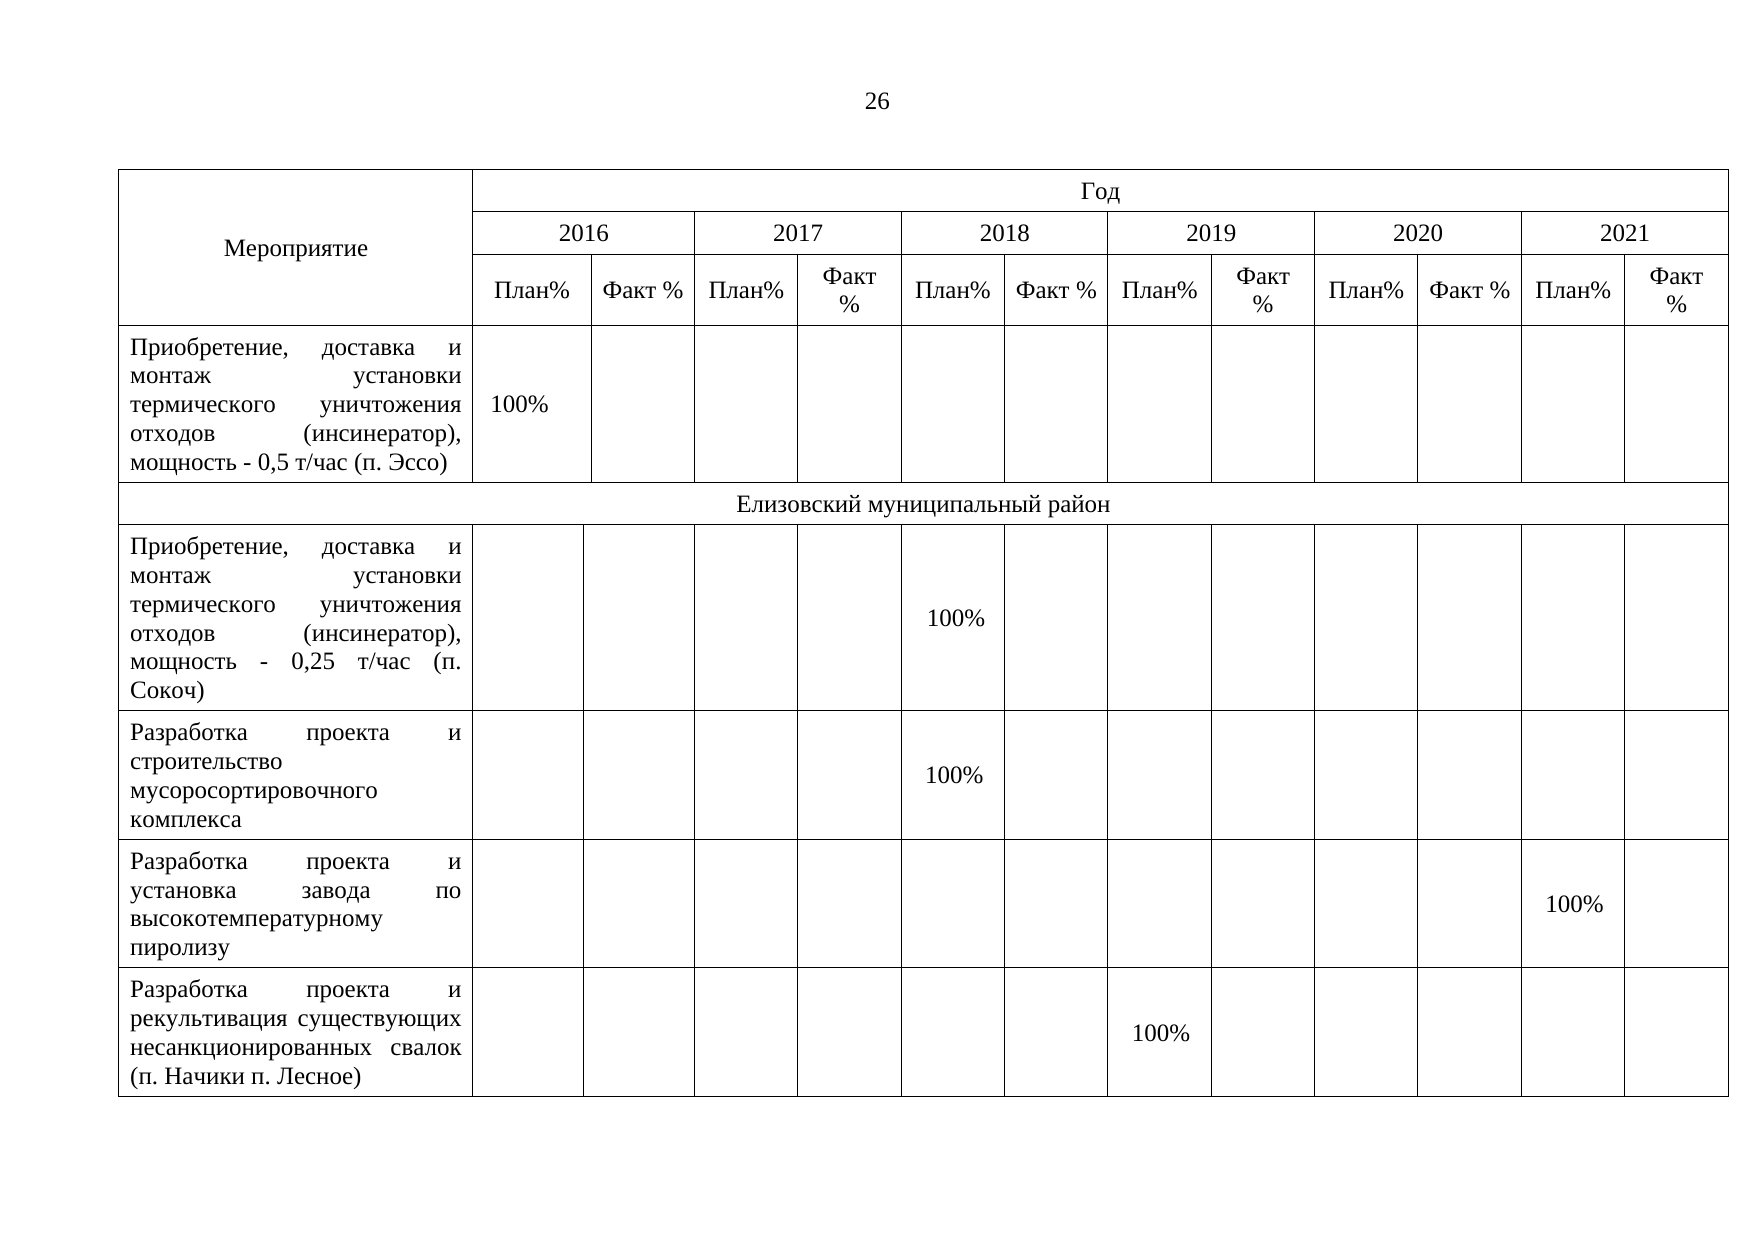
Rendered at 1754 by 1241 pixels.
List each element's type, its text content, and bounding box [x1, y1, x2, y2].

table_cell [1315, 968, 1417, 1096]
table_cell Разработка проекта и строительство мусоросортировочного комплекса [119, 711, 472, 839]
table_cell [1418, 968, 1521, 1096]
table_cell [798, 711, 901, 839]
table_cell [1625, 840, 1728, 967]
table_cell [902, 840, 1004, 967]
table_cell [584, 525, 694, 710]
table_cell [695, 840, 797, 967]
table_cell [1005, 840, 1107, 967]
table_cell [1522, 525, 1624, 710]
table_cell План% [695, 255, 797, 324]
table_cell [695, 525, 797, 710]
table_cell [1522, 326, 1624, 482]
table_cell [1625, 968, 1728, 1096]
table_cell 2019 [1108, 212, 1314, 253]
table_cell [1625, 525, 1728, 710]
table_cell [1522, 968, 1624, 1096]
table_cell [1315, 840, 1417, 967]
table_cell [695, 326, 797, 482]
table_cell [1212, 326, 1314, 482]
table_cell [473, 711, 583, 839]
table_cell [584, 840, 694, 967]
table_cell [1212, 840, 1314, 967]
table_cell 100% [1522, 840, 1624, 967]
table_cell [1212, 711, 1314, 839]
table_cell [1522, 711, 1624, 839]
table_cell [1108, 326, 1211, 482]
table_cell План% [1522, 255, 1624, 324]
table_cell 100% [1108, 968, 1211, 1096]
table_cell [1212, 968, 1314, 1096]
table_cell [1108, 525, 1211, 710]
table_cell [1418, 711, 1521, 839]
table_cell [695, 711, 797, 839]
table_cell 100% [902, 525, 1004, 710]
table_cell 2018 [902, 212, 1107, 253]
table_cell [1418, 840, 1521, 967]
table_cell [473, 968, 583, 1096]
table_cell Разработка проекта и рекультивация существующих несанкционированных свалок (п. Начики п. Лесное) [119, 968, 472, 1096]
table_cell [1315, 326, 1417, 482]
table_cell Приобретение, доставка и монтаж установки термического уничтожения отходов (инсинератор), мощность - 0,25 т/час (п. Сокоч) [119, 525, 472, 710]
table_cell [798, 840, 901, 967]
table_cell [902, 968, 1004, 1096]
table_cell [1418, 525, 1521, 710]
table_cell 2016 [473, 212, 694, 253]
table_cell [1315, 711, 1417, 839]
table_cell [592, 326, 694, 482]
table_cell [798, 326, 901, 482]
table_cell 2017 [695, 212, 901, 253]
table_cell [798, 525, 901, 710]
table_cell 100% [473, 326, 591, 482]
table_cell 100% [902, 711, 1004, 839]
table_cell Разработка проекта и установка завода по высокотемпературному пиролизу [119, 840, 472, 967]
table_cell [798, 968, 901, 1096]
table_cell [1108, 711, 1211, 839]
table_header Год [473, 170, 1728, 211]
table_cell [902, 326, 1004, 482]
table_cell [1005, 326, 1107, 482]
table_cell [584, 711, 694, 839]
table_cell План% [1108, 255, 1211, 324]
table_cell [1005, 968, 1107, 1096]
table_cell Факт % [1625, 255, 1728, 324]
table_cell [1212, 525, 1314, 710]
table_cell Факт % [592, 255, 694, 324]
table_cell Факт % [1005, 255, 1107, 324]
table_cell [1625, 326, 1728, 482]
table_cell [1625, 711, 1728, 839]
table_cell [1005, 525, 1107, 710]
table_cell [584, 968, 694, 1096]
table_cell Приобретение, доставка и монтаж установки термического уничтожения отходов (инсинератор), мощность - 0,5 т/час (п. Эссо) [119, 326, 472, 482]
table_header Мероприятие [119, 170, 472, 324]
table_cell [473, 525, 583, 710]
table_cell Елизовский муниципальный район [119, 483, 1728, 524]
table_cell 2020 [1315, 212, 1521, 253]
table_cell План% [473, 255, 591, 324]
table_cell Факт % [798, 255, 901, 324]
table_cell [473, 840, 583, 967]
table_cell План% [1315, 255, 1417, 324]
table_cell [1005, 711, 1107, 839]
table_cell [695, 968, 797, 1096]
table_cell Факт % [1418, 255, 1521, 324]
table_cell Факт % [1212, 255, 1314, 324]
table_cell План% [902, 255, 1004, 324]
table_cell [1418, 326, 1521, 482]
table_cell [1108, 840, 1211, 967]
table_cell [1315, 525, 1417, 710]
table_cell 2021 [1522, 212, 1728, 253]
